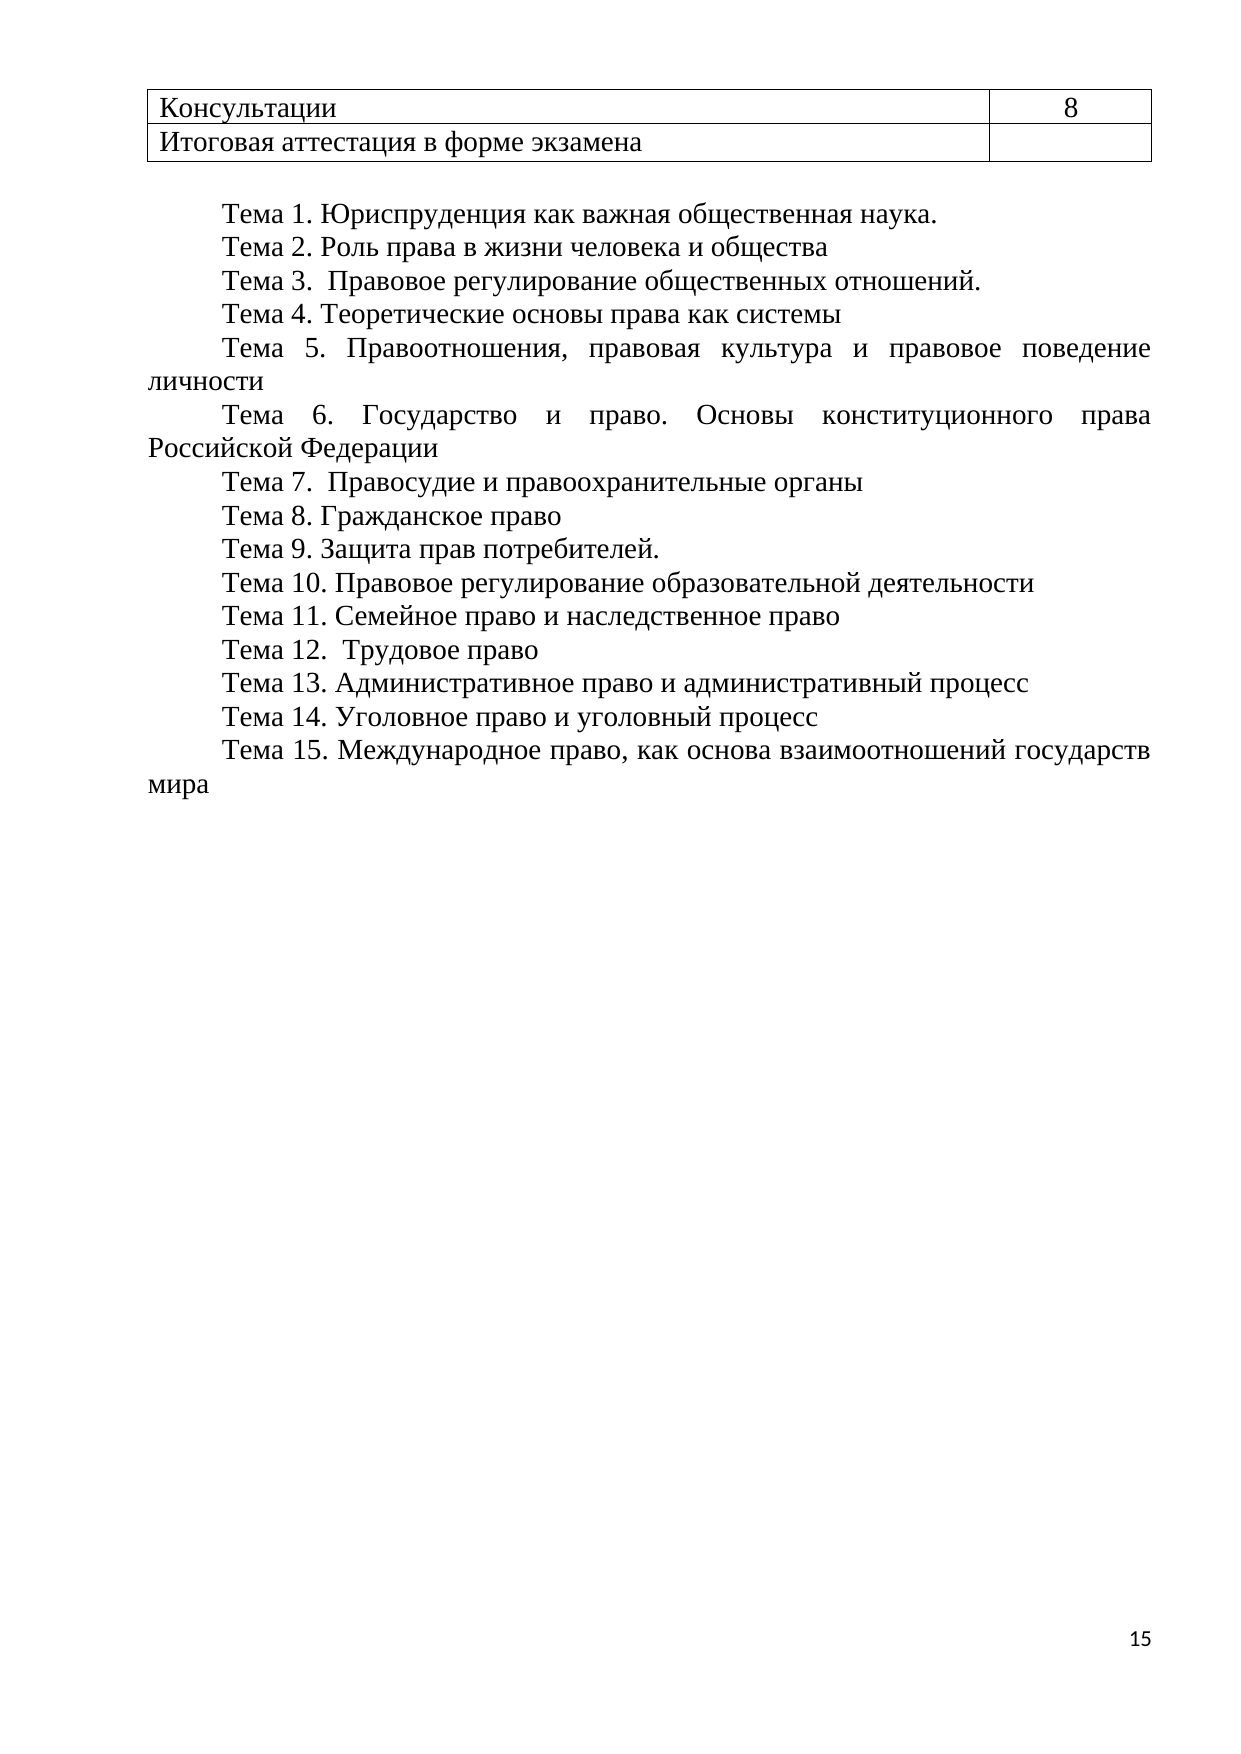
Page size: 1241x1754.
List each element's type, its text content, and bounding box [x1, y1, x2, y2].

text Тема 10. Правовое регулирование образовательной деятельности [148, 565, 1152, 598]
text Тема 7. Правосудие и правоохранительные органы [148, 464, 1152, 498]
text Тема 13. Административное право и административный процесс [148, 665, 1152, 699]
text Тема 9. Защита прав потребителей. [148, 531, 1152, 565]
text Тема 2. Роль права в жизни человека и общества [148, 229, 1152, 263]
table_cell Итоговая аттестация в форме экзамена [148, 124, 989, 161]
text Тема 12. Трудовое право [148, 632, 1152, 665]
table_cell [990, 124, 1151, 161]
text Тема 14. Уголовное право и уголовный процесс [148, 699, 1152, 732]
text Тема 5. Правоотношения, правовая культура и правовое поведение личности [148, 330, 1152, 397]
text Тема 4. Теоретические основы права как системы [148, 296, 1152, 330]
text Тема 8. Гражданское право [148, 498, 1152, 531]
text Тема 15. Международное право, как основа взаимоотношений государств мира [148, 732, 1152, 799]
table_cell 8 [990, 90, 1151, 123]
text Тема 11. Семейное право и наследственное право [148, 598, 1152, 632]
text Тема 1. Юриспруденция как важная общественная наука. [148, 196, 1152, 229]
text Тема 6. Государство и право. Основы конституционного права Российской Федерации [148, 397, 1152, 464]
table_cell Консультации [148, 90, 989, 123]
text Тема 3. Правовое регулирование общественных отношений. [148, 263, 1152, 296]
